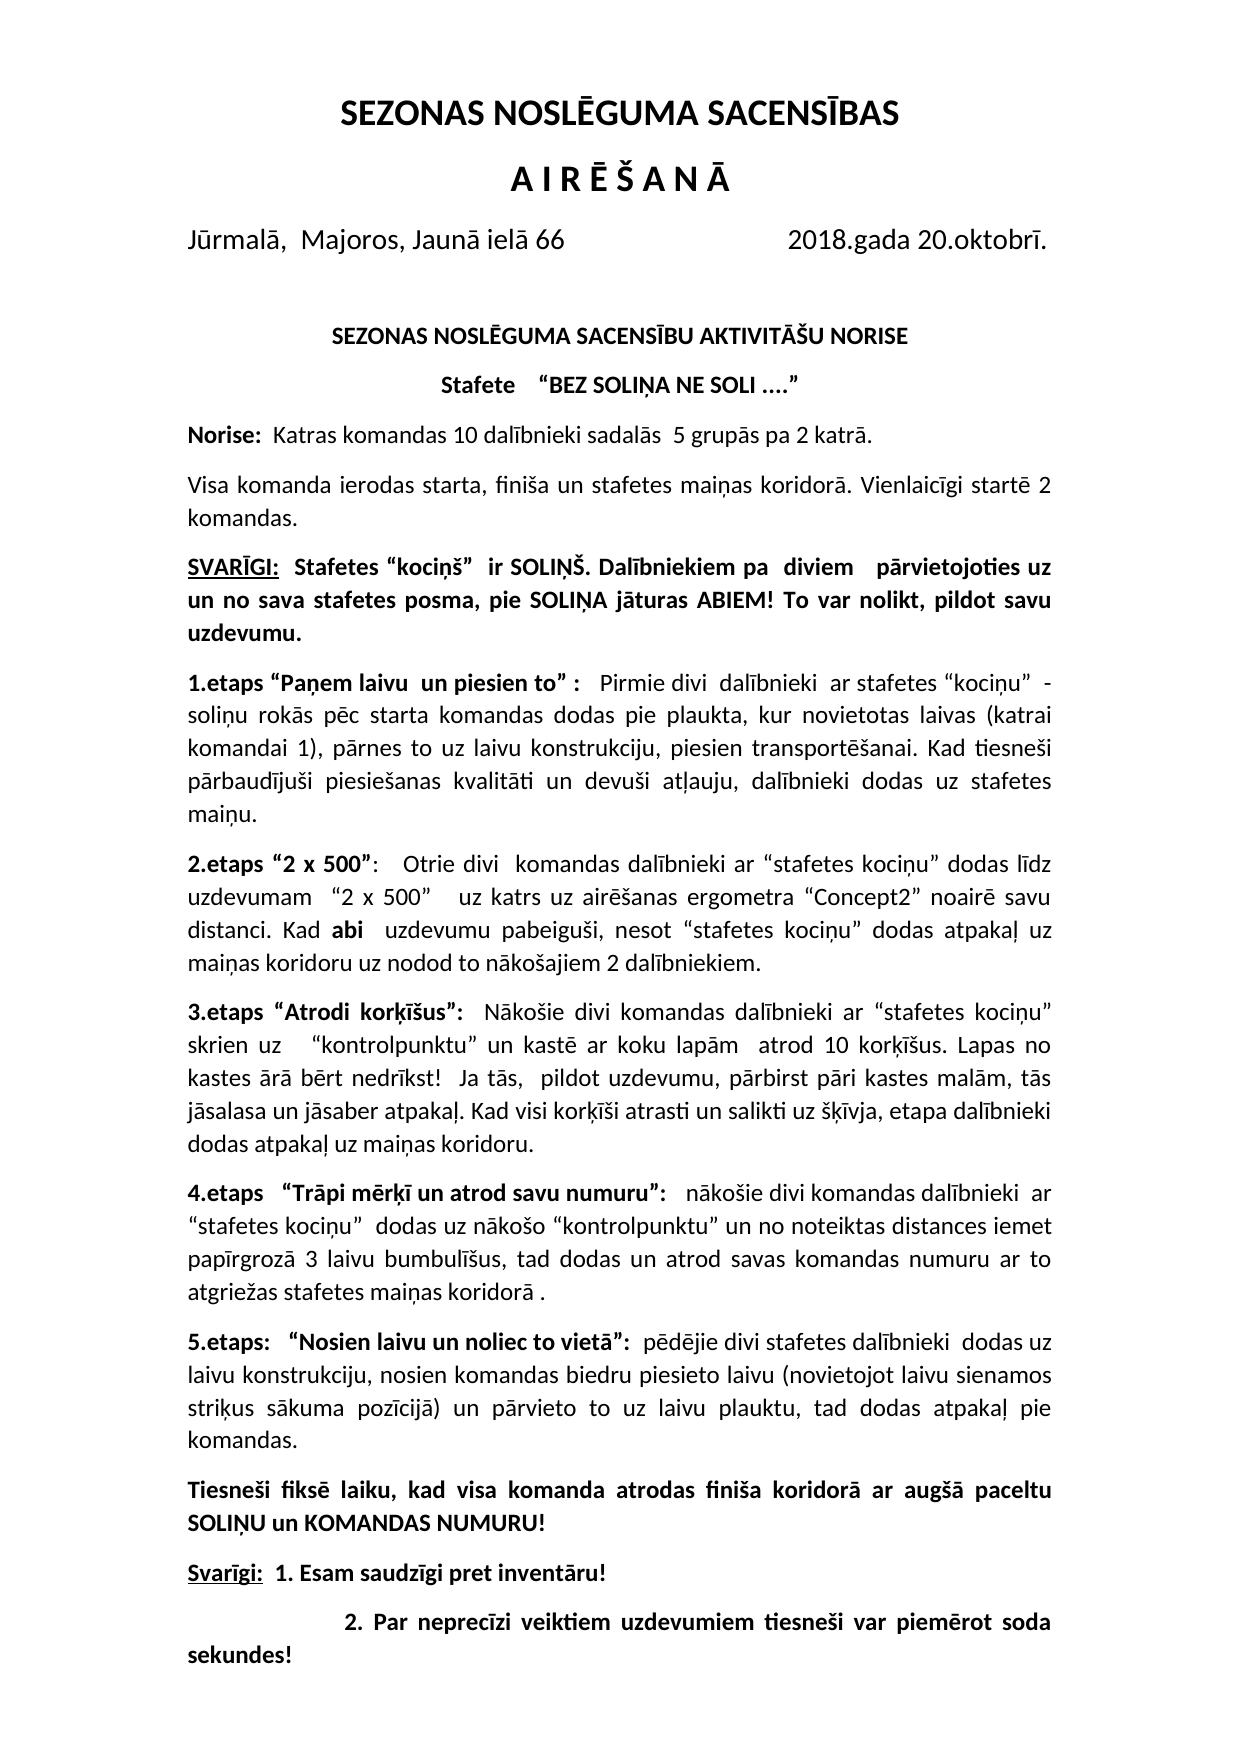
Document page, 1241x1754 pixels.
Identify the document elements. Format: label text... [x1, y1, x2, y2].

text 3.etaps “Atrodi korķīšus”: Nākošie divi komandas dalībnieki ar “stafetes kociņu” skrien uz “kontrolpunktu” un kastē ar koku lapām atrod 10 korķīšus. Lapas no kastes ārā bērt nedrīkst! Ja tās, pildot uzdevumu, pārbirst pāri kastes malām, tās jāsalasa un jāsaber atpakaļ. Kad visi korķīši atrasti un salikti uz šķīvja, etapa dalībnieki dodas atpakaļ uz maiņas koridoru. [187, 996, 1053, 1158]
text 2. Par neprecīzi veiktiem uzdevumiem tiesneši var piemērot soda sekundes! [187, 1606, 1053, 1670]
text A I R Ē Š A N Ā [187, 155, 1053, 201]
text Svarīgi: 1. Esam saudzīgi pret inventāru! [187, 1557, 1053, 1587]
text Visa komanda ierodas starta, finiša un stafetes maiņas koridorā. Vienlaicīgi startē 2 komandas. [187, 469, 1053, 532]
text Jūrmalā, Majoros, Jaunā ielā 66 2018.gada 20.oktobrī. [187, 221, 1053, 257]
text Norise: Katras komandas 10 dalībnieki sadalās 5 grupās pa 2 katrā. [187, 419, 1053, 450]
text Stafete “BEZ SOLIŅA NE SOLI ....” [187, 370, 1053, 400]
text Tiesneši fiksē laiku, kad visa komanda atrodas finiša koridorā ar augšā paceltu SOLIŅU un KOMANDAS NUMURU! [187, 1474, 1053, 1538]
text 4.etaps “Trāpi mērķī un atrod savu numuru”: nākošie divi komandas dalībnieki ar “stafetes kociņu” dodas uz nākošo “kontrolpunktu” un no noteiktas distances iemet papīrgrozā 3 laivu bumbulīšus, tad dodas un atrod savas komandas numuru ar to atgriežas stafetes maiņas koridorā . [187, 1178, 1053, 1307]
text 5.etaps: “Nosien laivu un noliec to vietā”: pēdējie divi stafetes dalībnieki dodas uz laivu konstrukciju, nosien komandas biedru piesieto laivu (novietojot laivu sienamos striķus sākuma pozīcijā) un pārvieto to uz laivu plauktu, tad dodas atpakaļ pie komandas. [187, 1326, 1053, 1455]
text SEZONAS NOSLĒGUMA SACENSĪBAS [187, 89, 1053, 134]
text 2.etaps “2 x 500”: Otrie divi komandas dalībnieki ar “stafetes kociņu” dodas līdz uzdevumam “2 x 500” uz katrs uz airēšanas ergometra “Concept2” noairē savu distanci. Kad abi uzdevumu pabeiguši, nesot “stafetes kociņu” dodas atpakaļ uz maiņas koridoru uz nodod to nākošajiem 2 dalībniekiem. [187, 848, 1053, 977]
text SEZONAS NOSLĒGUMA SACENSĪBU AKTIVITĀŠU NORISE [187, 320, 1053, 351]
text SVARĪGI: Stafetes “kociņš” ir SOLIŅŠ. Dalībniekiem pa diviem pārvietojoties uz un no sava stafetes posma, pie SOLIŅA jāturas ABIEM! To var nolikt, pildot savu uzdevumu. [187, 551, 1053, 648]
text 1.etaps “Paņem laivu un piesien to” : Pirmie divi dalībnieki ar stafetes “kociņu” - soliņu rokās pēc starta komandas dodas pie plaukta, kur novietotas laivas (katrai komandai 1), pārnes to uz laivu konstrukciju, piesien transportēšanai. Kad tiesneši pārbaudījuši piesiešanas kvalitāti un devuši atļauju, dalībnieki dodas uz stafetes maiņu. [187, 667, 1053, 829]
